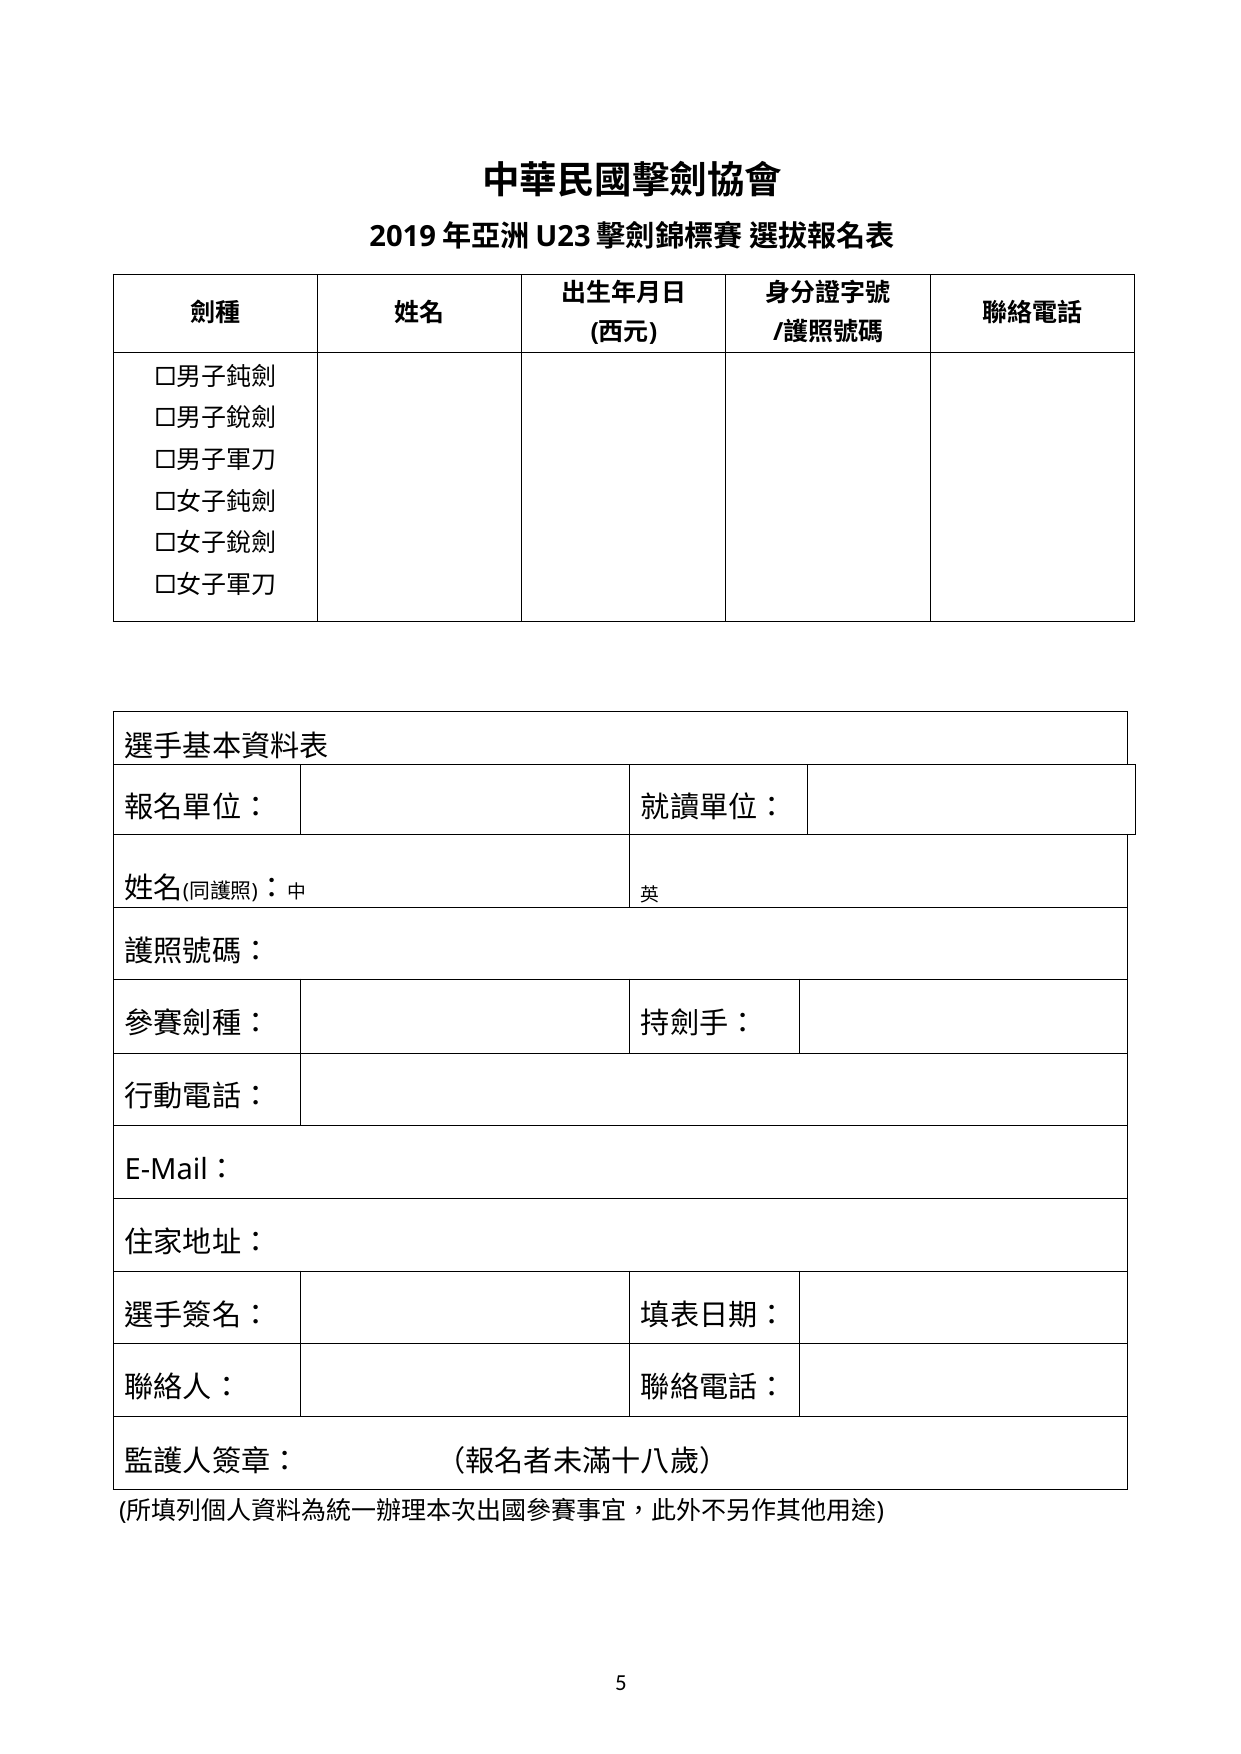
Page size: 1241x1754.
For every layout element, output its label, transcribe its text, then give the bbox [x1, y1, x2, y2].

table_cell [301, 1054, 1127, 1125]
table_cell [931, 353, 1134, 621]
table_cell 聯絡電話： [630, 1344, 799, 1416]
table_cell 英 [630, 835, 1127, 907]
text 中華民國擊劍協會 [112, 150, 1151, 204]
table_cell 就讀單位： [630, 765, 807, 834]
text (所填列個人資料為統一辦理本次出國參賽事宜，此外不另作其他用途) [112, 1490, 1151, 1526]
table_cell E-Mail： [114, 1126, 1127, 1198]
table_cell [301, 980, 629, 1053]
table_cell 選手簽名： [114, 1272, 300, 1343]
table_cell 男子鈍劍 男子銳劍 男子軍刀 女子鈍劍 女子銳劍 女子軍刀 [114, 353, 317, 621]
table_header 姓名 [318, 275, 521, 352]
table_cell [726, 353, 930, 621]
table_cell [318, 353, 521, 621]
table_cell 報名單位： [114, 765, 300, 834]
table_cell [800, 1272, 1127, 1343]
table_cell [800, 980, 1127, 1053]
table_cell [301, 1272, 629, 1343]
table_cell 監護人簽章： （報名者未滿十八歲） [114, 1417, 1127, 1489]
table_cell [522, 353, 725, 621]
table_cell [301, 1344, 629, 1416]
table_cell 持劍手： [630, 980, 799, 1053]
table_header 聯絡電話 [931, 275, 1134, 352]
table_cell [301, 765, 629, 834]
table_cell 姓名(同護照)：中 [114, 835, 629, 907]
table_cell [800, 1344, 1127, 1416]
table_header 劍種 [114, 275, 317, 352]
table_cell [808, 765, 1135, 834]
table_header 身分證字號 /護照號碼 [726, 275, 930, 352]
text 2019年亞洲U23擊劍錦標賽 選拔報名表 [112, 212, 1151, 255]
table_cell 聯絡人： [114, 1344, 300, 1416]
table_cell 住家地址： [114, 1199, 1127, 1271]
table_header 出生年月日 (西元) [522, 275, 725, 352]
table_cell 護照號碼： [114, 908, 1127, 978]
table_cell 參賽劍種： [114, 980, 300, 1053]
table_cell 填表日期： [630, 1272, 799, 1343]
table_header 選手基本資料表 [114, 712, 1127, 764]
table_cell 行動電話： [114, 1054, 300, 1125]
